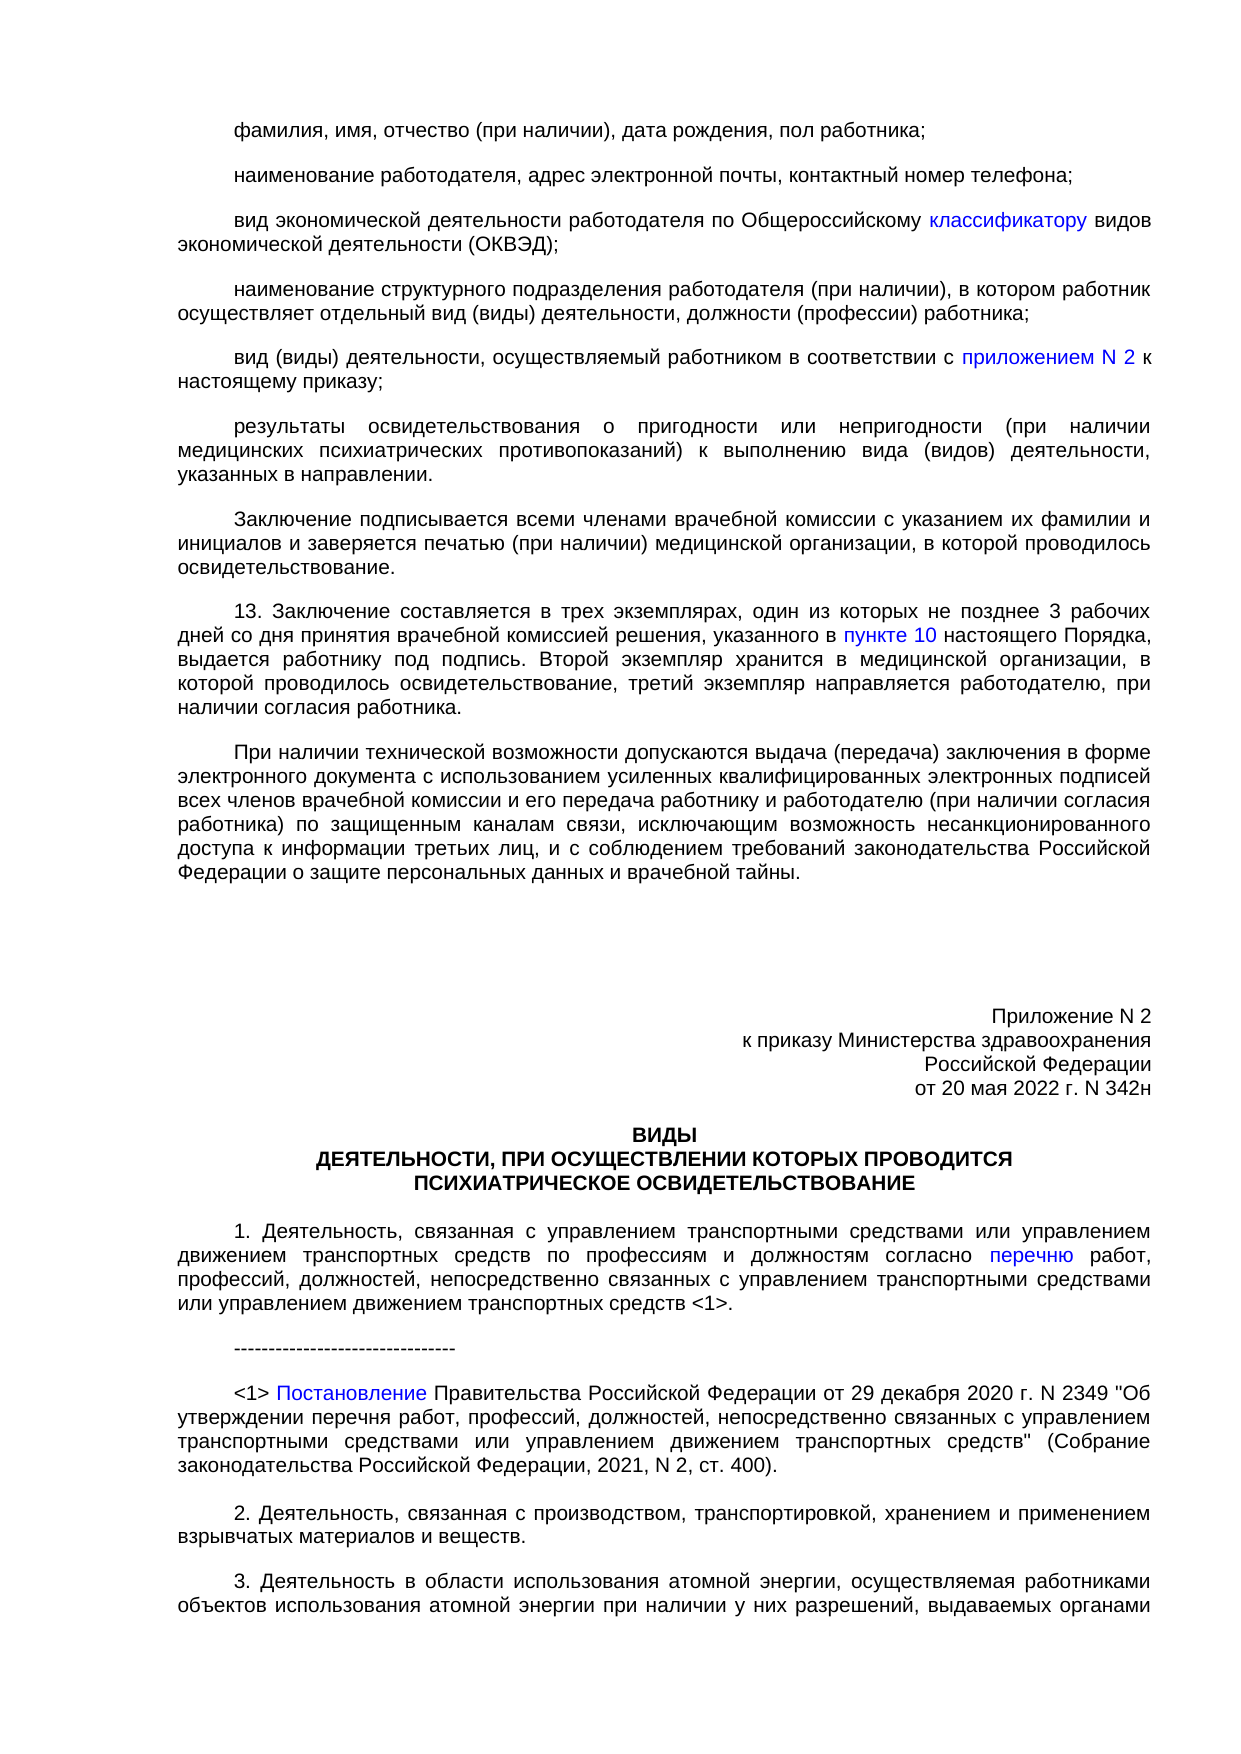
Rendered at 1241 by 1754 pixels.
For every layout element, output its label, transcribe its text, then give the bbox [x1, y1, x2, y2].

text наименование работодателя, адрес электронной почты, контактный номер телефона; [177, 163, 1152, 187]
title ПСИХИАТРИЧЕСКОЕ ОСВИДЕТЕЛЬСТВОВАНИЕ [177, 1171, 1152, 1195]
text При наличии технической возможности допускаются выдача (передача) заключения в форме электронного документа с использованием усиленных квалифицированных электронных подписей всех членов врачебной комиссии и его передача работнику и работодателю (при наличии согласия работника) по защищенным каналам связи, исключающим возможность несанкционированного доступа к информации третьих лиц, и с соблюдением требований законодательства Российской Федерации о защите персональных данных и врачебной тайны. [177, 740, 1152, 884]
text 2. Деятельность, связанная с производством, транспортировкой, хранением и применением взрывчатых материалов и веществ. [177, 1500, 1152, 1548]
text Приложение N 2 [177, 1003, 1152, 1027]
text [177, 1569, 1152, 1617]
text фамилия, имя, отчество (при наличии), дата рождения, пол работника; [177, 118, 1152, 142]
text <1> Постановление Правительства Российской Федерации от 29 декабря 2020 г. N 2349 "Об утверждении перечня работ, профессий, должностей, непосредственно связанных с управлением транспортными средствами или управлением движением транспортных средств" (Собрание законодательства Российской Федерации, 2021, N 2, ст. 400). [177, 1381, 1152, 1476]
text -------------------------------- [177, 1336, 1152, 1360]
text от 20 мая 2022 г. N 342н [177, 1075, 1152, 1099]
text Российской Федерации [177, 1051, 1152, 1075]
text 13. Заключение составляется в трех экземплярах, один из которых не позднее 3 рабочих дней со дня принятия врачебной комиссией решения, указанного в пункте 10 настоящего Порядка, выдается работнику под подпись. Второй экземпляр хранится в медицинской организации, в которой проводилось освидетельствование, третий экземпляр направляется работодателю, при наличии согласия работника. [177, 599, 1152, 719]
text к приказу Министерства здравоохранения [177, 1027, 1152, 1051]
text 1. Деятельность, связанная с управлением транспортными средствами или управлением движением транспортных средств по профессиям и должностям согласно перечню работ, профессий, должностей, непосредственно связанных с управлением транспортными средствами или управлением движением транспортных средств <1>. [177, 1219, 1152, 1315]
text вид (виды) деятельности, осуществляемый работником в соответствии с приложением N 2 к настоящему приказу; [177, 345, 1152, 393]
title ДЕЯТЕЛЬНОСТИ, ПРИ ОСУЩЕСТВЛЕНИИ КОТОРЫХ ПРОВОДИТСЯ [177, 1147, 1152, 1171]
text результаты освидетельствования о пригодности или непригодности (при наличии медицинских психиатрических противопоказаний) к выполнению вида (видов) деятельности, указанных в направлении. [177, 414, 1152, 486]
text вид экономической деятельности работодателя по Общероссийскому классификатору видов экономической деятельности (ОКВЭД); [177, 208, 1152, 256]
title ВИДЫ [177, 1123, 1152, 1147]
text Заключение подписывается всеми членами врачебной комиссии с указанием их фамилии и инициалов и заверяется печатью (при наличии) медицинской организации, в которой проводилось освидетельствование. [177, 507, 1152, 578]
text наименование структурного подразделения работодателя (при наличии), в котором работник осуществляет отдельный вид (виды) деятельности, должности (профессии) работника; [177, 276, 1152, 324]
